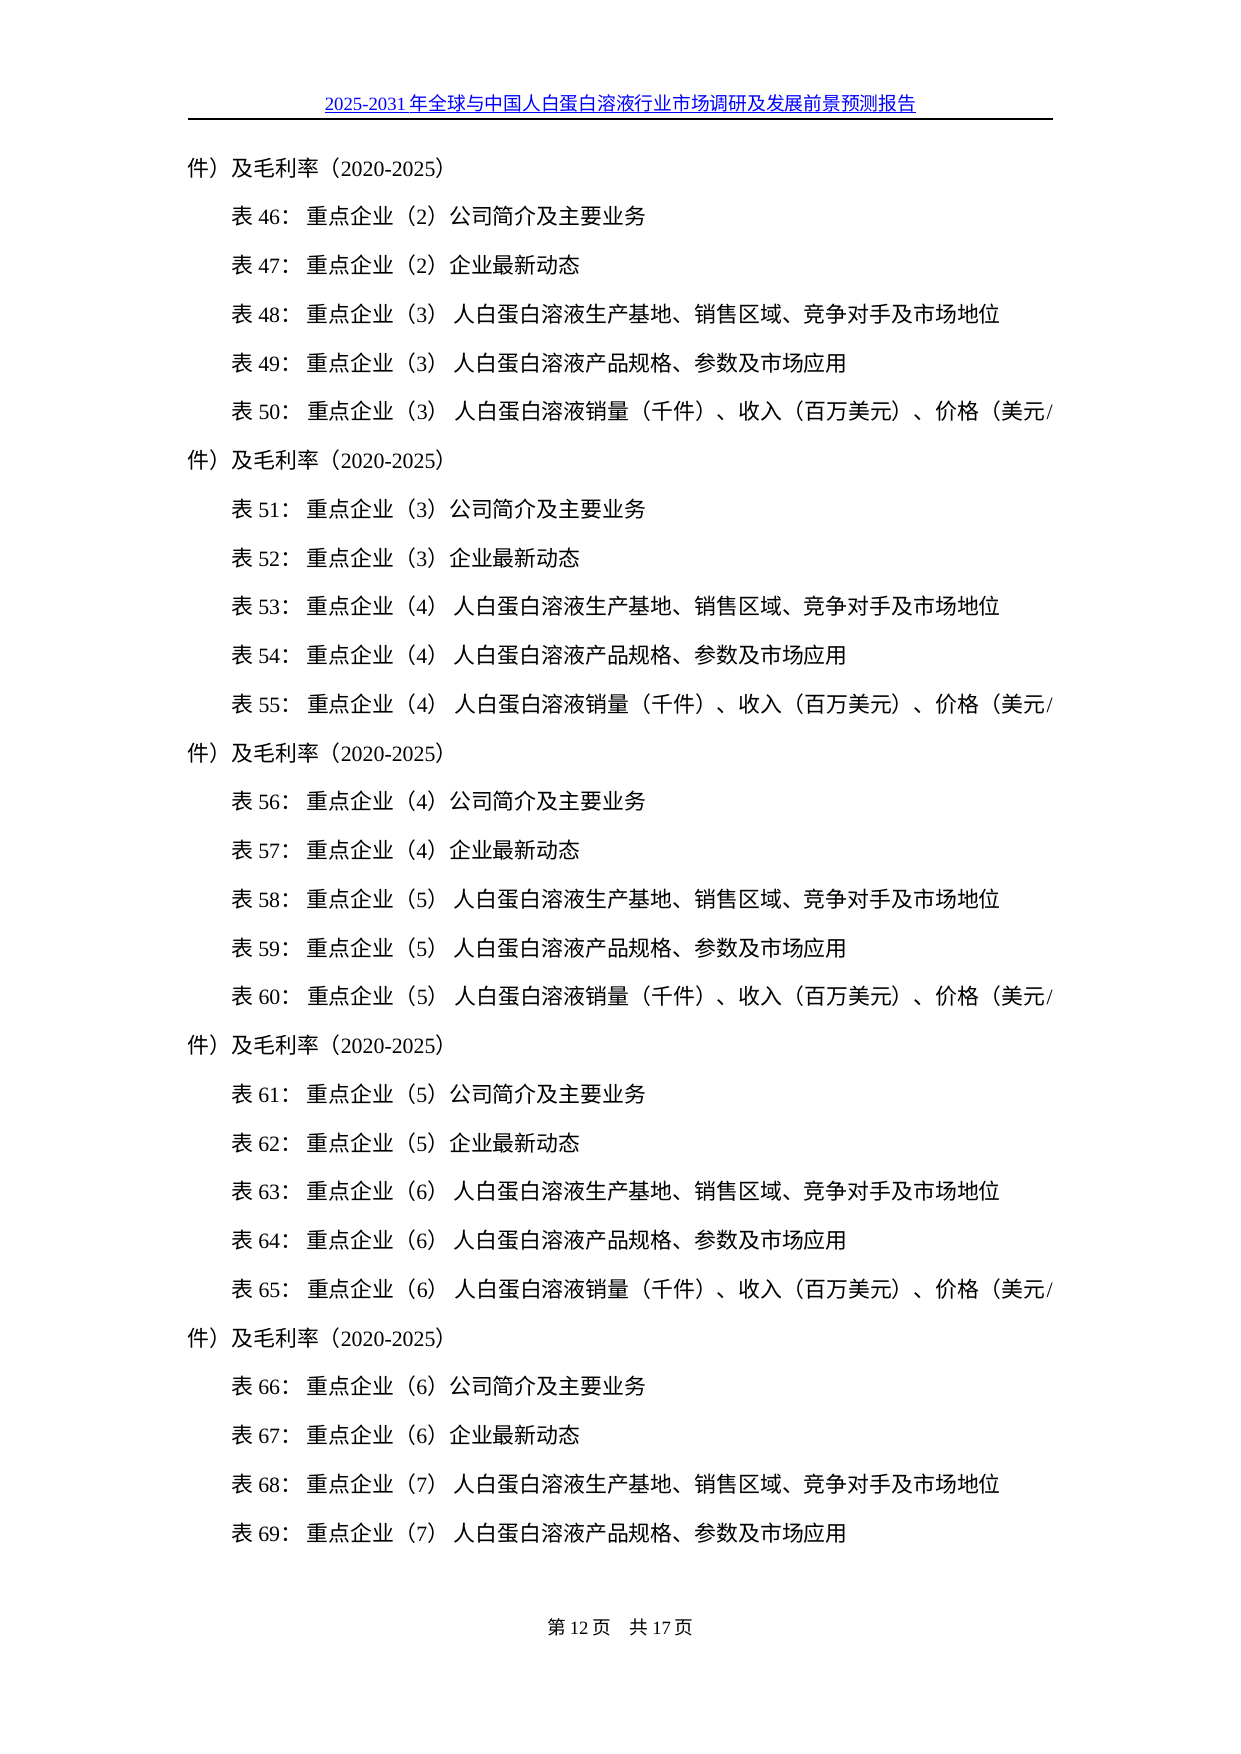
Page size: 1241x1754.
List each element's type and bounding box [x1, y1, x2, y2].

text [187, 150, 1053, 1548]
